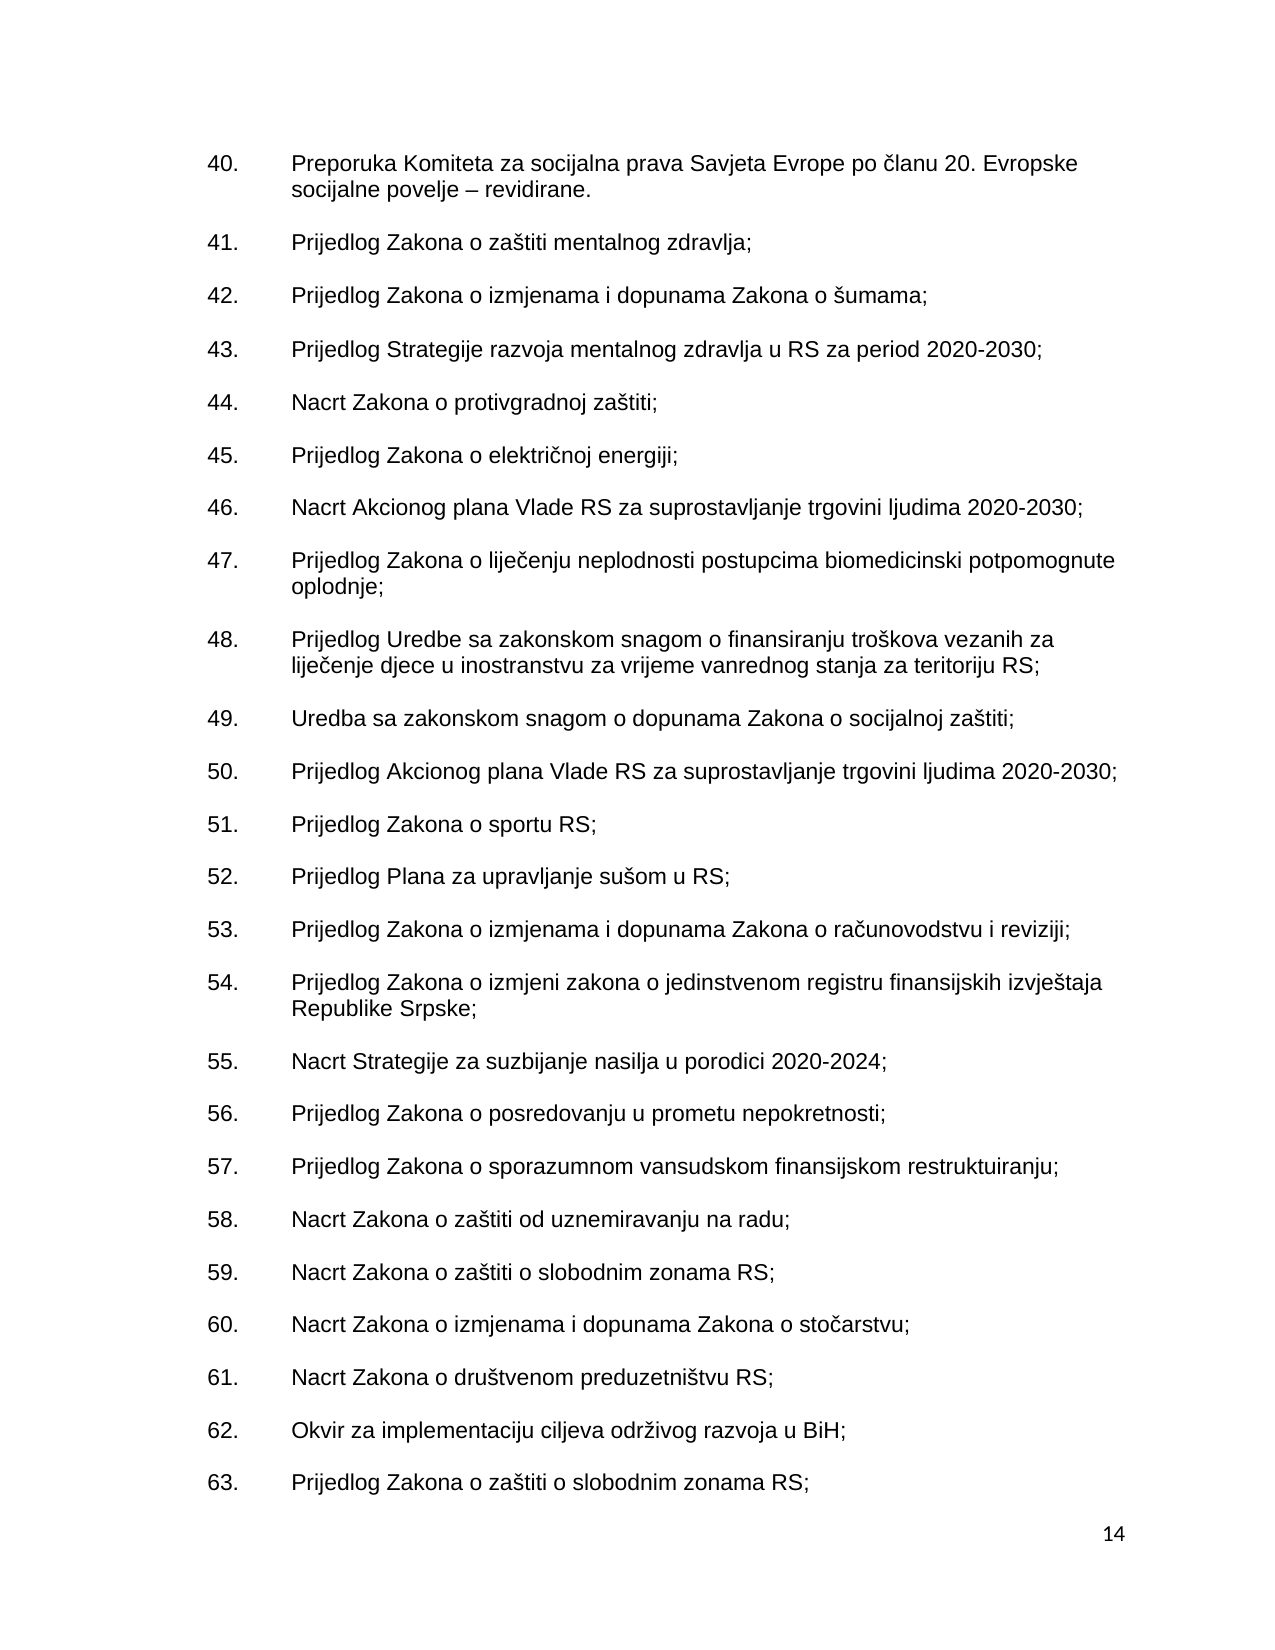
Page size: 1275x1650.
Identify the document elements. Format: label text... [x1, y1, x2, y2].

list Prijedlog Zakona o električnoj energiji; [207, 442, 1125, 468]
list Prijedlog Zakona o liječenju neplodnosti postupcima biomedicinski potpomognute oplodnje; [207, 547, 1125, 600]
list Prijedlog Zakona o posredovanju u prometu nepokretnosti; [207, 1100, 1125, 1127]
list Nacrt Zakona o društvenom preduzetništvu RS; [207, 1364, 1125, 1390]
list Okvir za implementaciju ciljeva održivog razvoja u BiH; [207, 1417, 1125, 1443]
list Prijedlog Strategije razvoja mentalnog zdravlja u RS za period 2020-2030; [207, 336, 1125, 362]
list Prijedlog Zakona o izmjeni zakona o jedinstvenom registru finansijskih izvještaja Republike Srpske; [207, 969, 1125, 1021]
list Prijedlog Zakona o sporazumnom vansudskom finansijskom restruktuiranju; [207, 1153, 1125, 1179]
list Nacrt Zakona o izmjenama i dopunama Zakona o stočarstvu; [207, 1311, 1125, 1338]
list Nacrt Zakona o zaštiti od uznemiravanju na radu; [207, 1206, 1125, 1232]
list Prijedlog Zakona o zaštiti o slobodnim zonama RS; [207, 1469, 1125, 1496]
list Prijedlog Uredbe sa zakonskom snagom o finansiranju troškova vezanih za liječenje djece u inostranstvu za vrijeme vanrednog stanja za teritoriju RS; [207, 626, 1125, 679]
list Uredba sa zakonskom snagom o dopunama Zakona o socijalnoj zaštiti; [207, 705, 1125, 731]
list Prijedlog Zakona o izmjenama i dopunama Zakona o računovodstvu i reviziji; [207, 916, 1125, 942]
list Nacrt Akcionog plana Vlade RS za suprostavljanje trgovini ljudima 2020-2030; [207, 494, 1125, 521]
list Nacrt Zakona o zaštiti o slobodnim zonama RS; [207, 1258, 1125, 1285]
list Nacrt Zakona o protivgradnoj zaštiti; [207, 389, 1125, 415]
list Prijedlog Zakona o zaštiti mentalnog zdravlja; [207, 229, 1125, 255]
list Nacrt Strategije za suzbijanje nasilja u porodici 2020-2024; [207, 1048, 1125, 1074]
list Prijedlog Akcionog plana Vlade RS za suprostavljanje trgovini ljudima 2020-2030; [207, 758, 1125, 784]
list Prijedlog Zakona o izmjenama i dopunama Zakona o šumama; [207, 282, 1125, 308]
list Prijedlog Plana za upravljanje sušom u RS; [207, 863, 1125, 889]
list Preporuka Komiteta za socijalna prava Savjeta Evrope po članu 20. Evropske socijalne povelje – revidirane. [207, 150, 1125, 203]
list Prijedlog Zakona o sportu RS; [207, 811, 1125, 837]
